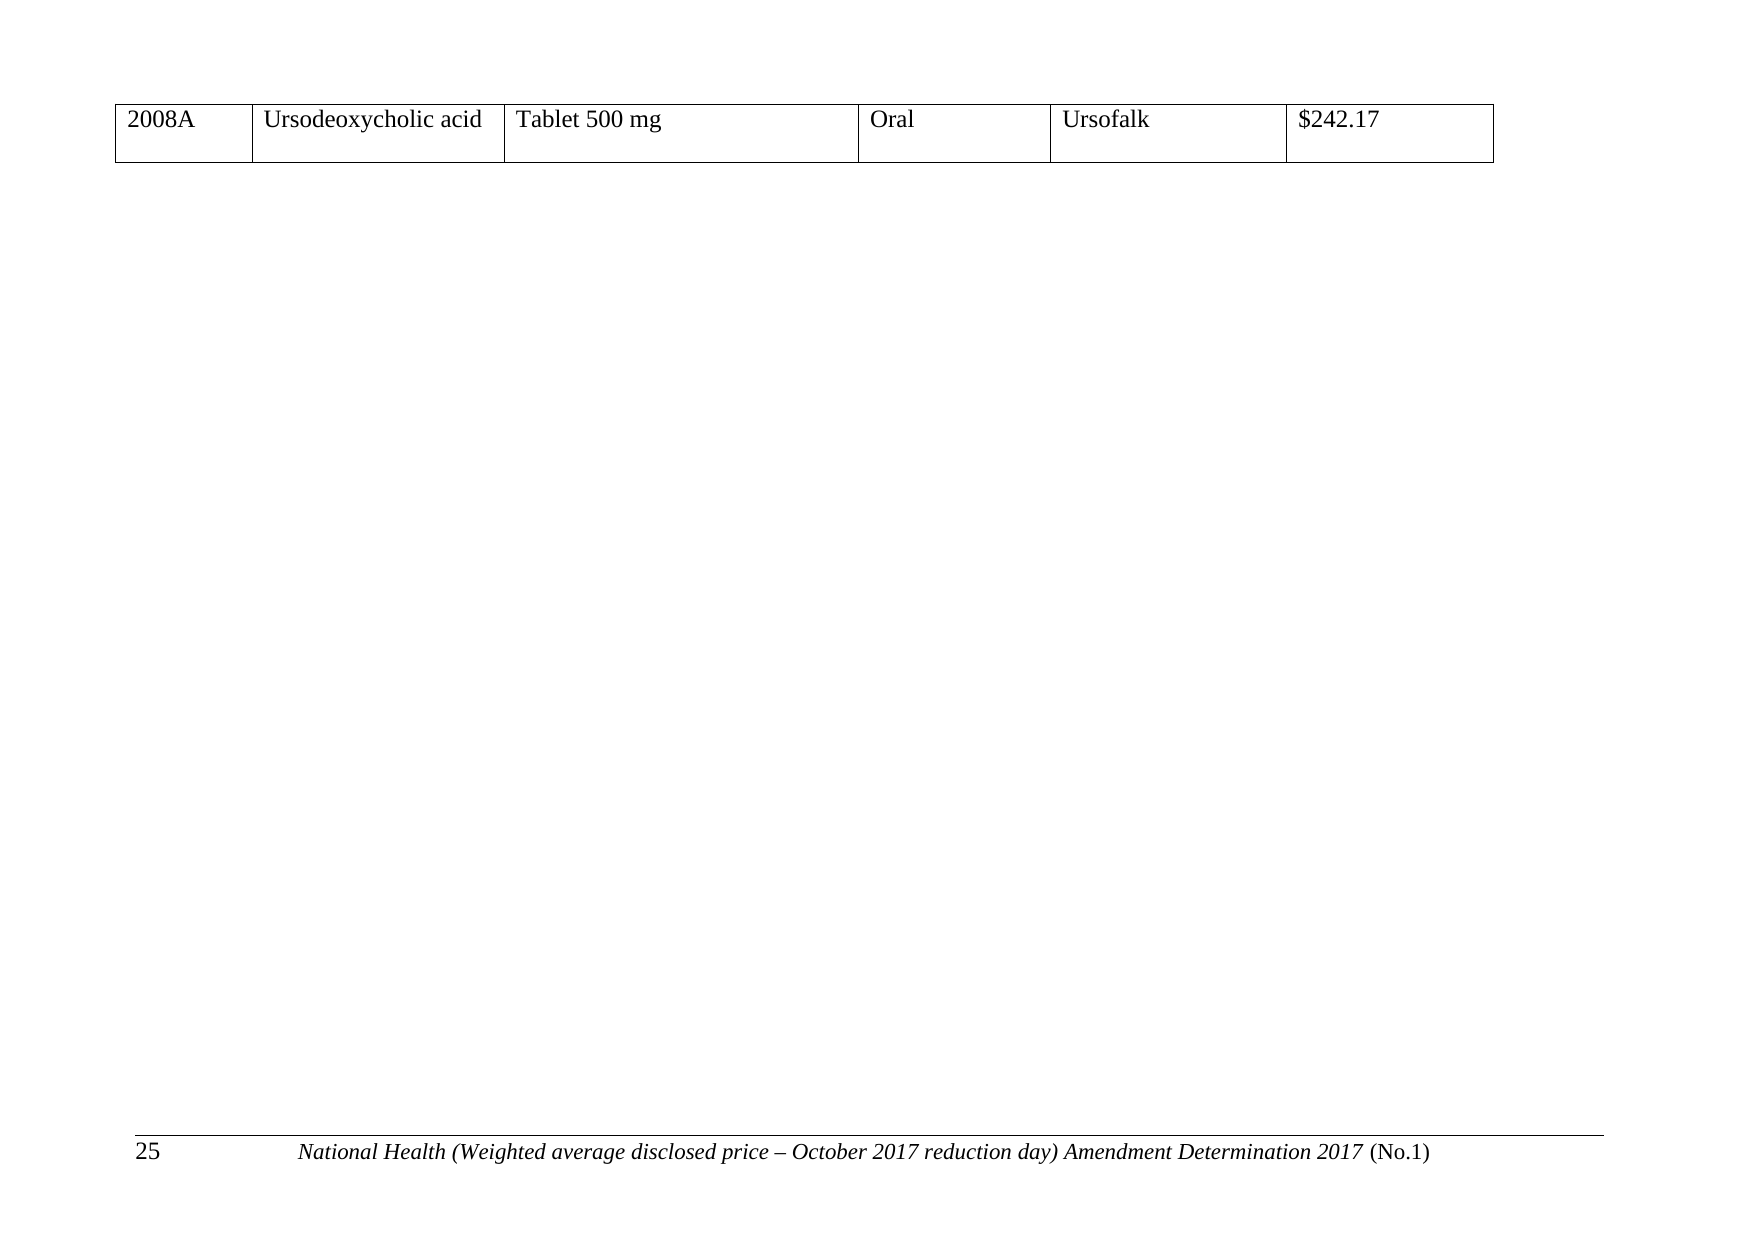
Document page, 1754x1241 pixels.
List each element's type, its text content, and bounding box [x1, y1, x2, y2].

table_header $242.17 [1287, 105, 1493, 162]
table_header Ursodeoxycholic acid [253, 105, 504, 162]
table_header 2008A [116, 105, 252, 162]
table_header Oral [859, 105, 1050, 162]
table_header Tablet 500 mg [505, 105, 858, 162]
table_header Ursofalk [1051, 105, 1286, 162]
